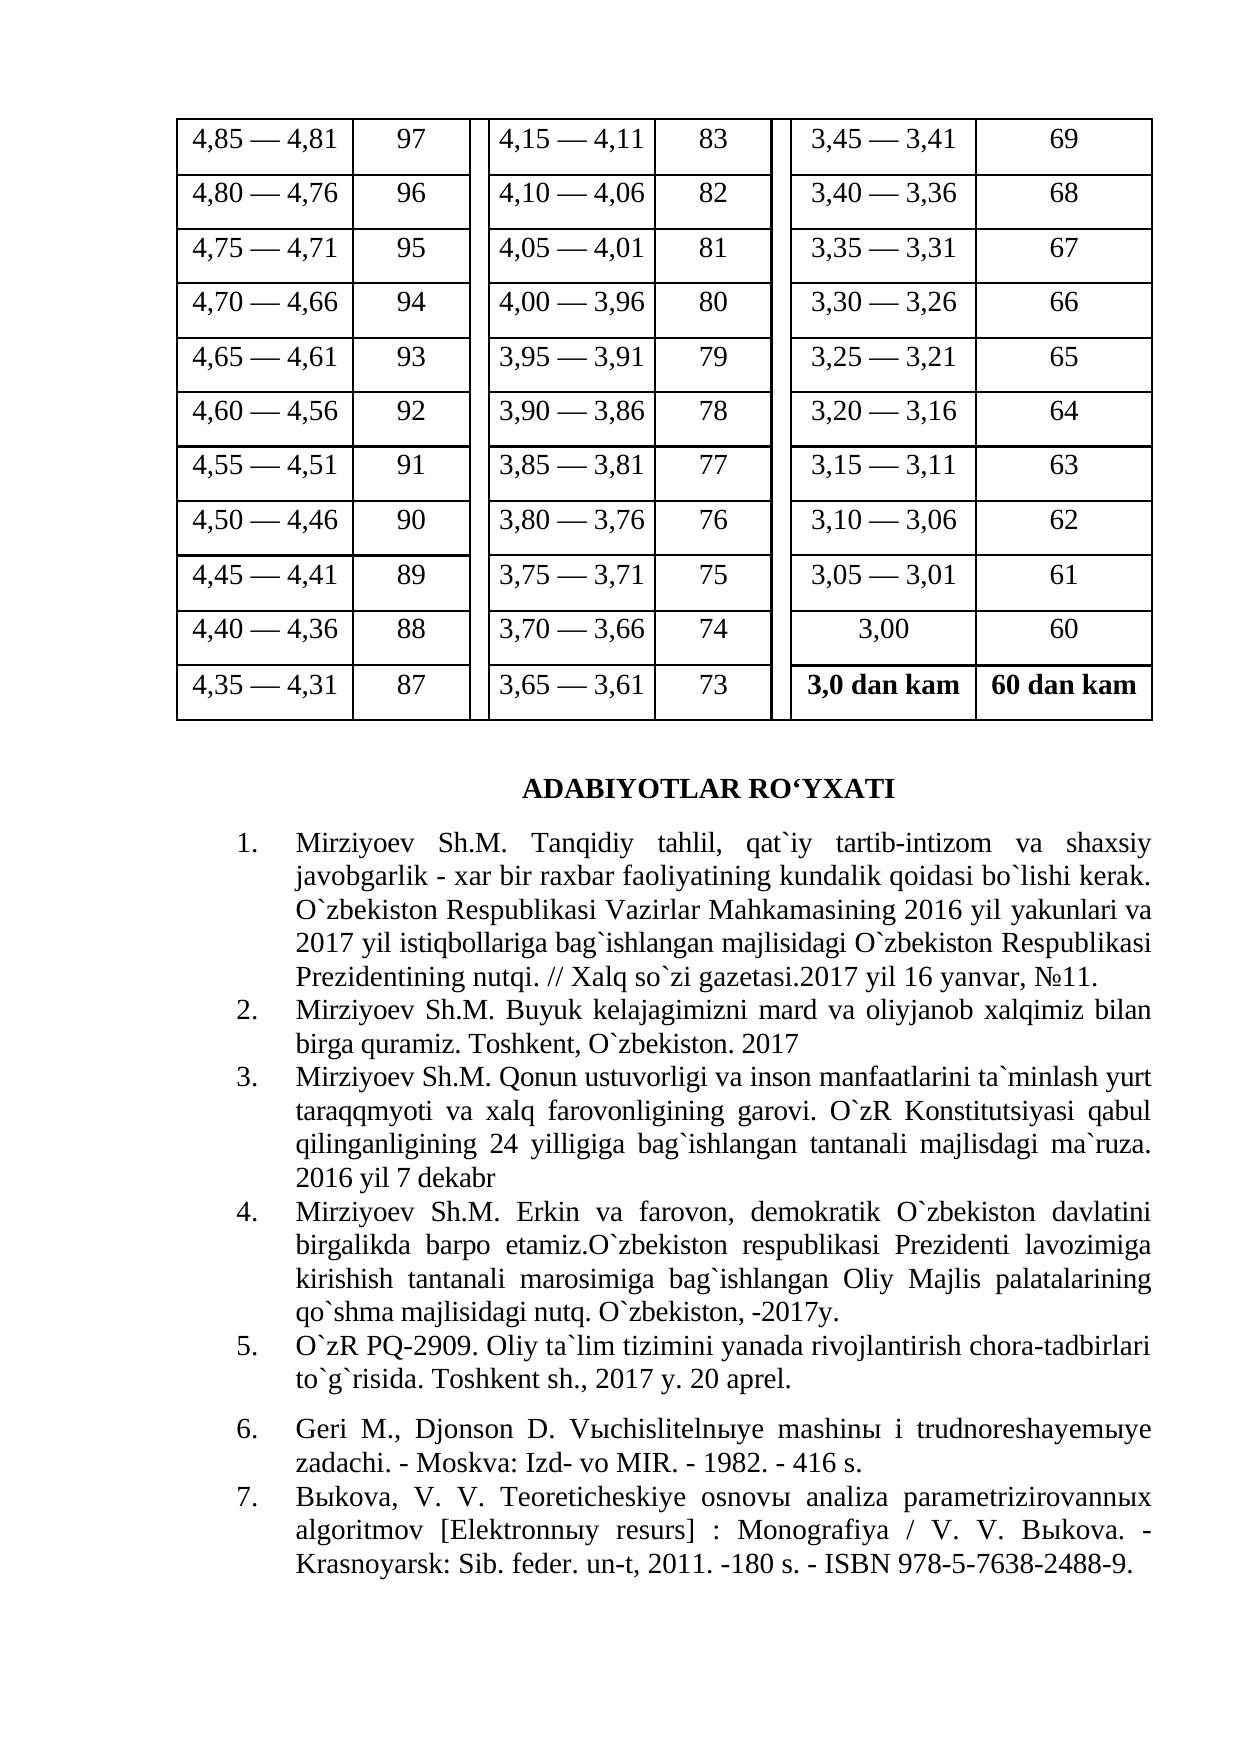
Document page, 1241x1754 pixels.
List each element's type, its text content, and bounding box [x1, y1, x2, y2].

table_cell 62 [977, 502, 1151, 554]
table_cell 60 [977, 612, 1151, 664]
table_cell 90 [354, 502, 469, 554]
table_cell 3,85 — 3,81 [490, 448, 654, 500]
table_cell 97 [354, 120, 469, 173]
list Mirziyoev Sh.M. Erkin va farovon, demokratik O`zbekiston davlatini birgalikda barpo etamiz.O`zbekiston respublikasi Prezidenti lavozimiga kirishish tantanali marosimiga bag`ishlangan Oliy Majlis palatalarining qo`shma majlisidagi nutq. O`zbekiston, -2017y. [236, 1194, 1152, 1328]
table_cell 4,35 — 4,31 [178, 666, 352, 719]
list Mirziyoev Sh.M. Qonun ustuvorligi va inson manfaatlarini ta`minlash yurt taraqqmyoti va xalq farovonligining garovi. O`zR Konstitutsiyasi qabul qilinganligining 24 yilligiga bag`ishlangan tantanali majlisdagi ma`ruza. 2016 yil 7 dekabr [236, 1059, 1152, 1194]
table_cell 77 [656, 448, 770, 500]
table_cell 3,75 — 3,71 [490, 556, 654, 609]
table_cell 93 [354, 339, 469, 391]
table_cell 3,70 — 3,66 [490, 612, 654, 664]
table_cell 3,25 — 3,21 [792, 339, 975, 391]
table_cell 60 dan kam [977, 667, 1151, 719]
table_cell 4,10 — 4,06 [490, 176, 654, 228]
table_cell 4,85 — 4,81 [178, 120, 352, 173]
table_cell 4,80 — 4,76 [178, 176, 352, 228]
table_cell 67 [977, 230, 1151, 282]
table_cell 91 [354, 448, 469, 500]
table_cell 89 [354, 557, 469, 609]
list Geri M., Djonson D. Vыchislitelnыye mashinы i trudnoreshayemыye zadachi. - Moskva: Izd- vo MIR. - 1982. - 416 s. [236, 1412, 1152, 1479]
table_cell 61 [977, 556, 1151, 609]
table_cell 95 [354, 230, 469, 282]
table_cell 63 [977, 448, 1151, 500]
table_cell 4,60 — 4,56 [178, 393, 352, 445]
table_cell 4,55 — 4,51 [178, 448, 352, 500]
table_cell 4,70 — 4,66 [178, 284, 352, 337]
table_cell 74 [656, 612, 770, 664]
table_cell 64 [977, 393, 1151, 445]
table_cell 3,95 — 3,91 [490, 339, 654, 391]
table_cell 4,05 — 4,01 [490, 230, 654, 282]
table_cell 3,40 — 3,36 [792, 176, 975, 228]
table_cell 4,65 — 4,61 [178, 339, 352, 391]
table_cell 3,65 — 3,61 [490, 666, 654, 719]
table_cell 65 [977, 339, 1151, 391]
table_cell 3,0 dan kam [792, 667, 975, 719]
list O`zR PQ-2909. Oliy ta`lim tizimini yanada rivojlantirish chora-tadbirlari to`g`risida. Toshkent sh., 2017 y. 20 aprel. [236, 1328, 1152, 1395]
table_cell 88 [354, 612, 469, 664]
table_cell 3,05 — 3,01 [792, 556, 975, 609]
table_cell 3,10 — 3,06 [792, 502, 975, 554]
text ADABIYOTLAR RO‘YXATI [177, 772, 1152, 805]
table_cell 80 [656, 284, 770, 337]
table_cell 4,40 — 4,36 [178, 612, 352, 664]
table_cell 82 [656, 176, 770, 228]
table_cell 3,20 — 3,16 [792, 393, 975, 445]
table_cell 79 [656, 339, 770, 391]
table_cell 96 [354, 176, 469, 228]
table_cell 3,45 — 3,41 [792, 120, 975, 173]
table_cell 3,80 — 3,76 [490, 502, 654, 554]
table_cell 75 [656, 556, 770, 609]
table_cell 3,00 [792, 612, 975, 664]
table_cell 4,00 — 3,96 [490, 284, 654, 337]
table_cell 76 [656, 502, 770, 554]
table_cell 4,15 — 4,11 [490, 120, 654, 173]
table_cell 3,15 — 3,11 [792, 448, 975, 500]
table_cell 66 [977, 284, 1151, 337]
table_cell 81 [656, 230, 770, 282]
table_cell 4,75 — 4,71 [178, 230, 352, 282]
table_cell 78 [656, 393, 770, 445]
list Mirziyoev Sh.M. Buyuk kelajagimizni mard va oliyjanob xalqimiz bilan birga quramiz. Toshkent, O`zbekiston. 2017 [236, 992, 1152, 1059]
table_cell 3,90 — 3,86 [490, 393, 654, 445]
table_cell 68 [977, 176, 1151, 228]
table_cell 83 [656, 120, 770, 173]
list Bыkova, V. V. Teoreticheskiye osnovы analiza parametrizirovannыx algoritmov [Elektronnыy resurs] : Monografiya / V. V. Bыkova. - Krasnoyarsk: Sib. feder. un-t, 2011. -180 s. - ISBN 978-5-7638-2488-9. [236, 1479, 1152, 1579]
table_cell 4,45 — 4,41 [178, 557, 352, 609]
table_cell 69 [977, 120, 1151, 173]
table_cell 87 [354, 666, 469, 719]
table_cell 92 [354, 393, 469, 445]
table_cell 73 [656, 666, 770, 719]
table_cell 3,35 — 3,31 [792, 230, 975, 282]
table_cell 3,30 — 3,26 [792, 284, 975, 337]
table_cell 94 [354, 284, 469, 337]
table_cell 4,50 — 4,46 [178, 502, 352, 554]
list Mirziyoev Sh.M. Tanqidiy tahlil, qat`iy tartib-intizom va shaxsiy javobgarlik - xar bir raxbar faoliyatining kundalik qoidasi bo`lishi kerak. O`zbekiston Respublikasi Vazirlar Mahkamasining 2016 yil yakunlari va 2017 yil istiqbollariga bag`ishlangan majlisidagi O`zbekiston Respublikasi Prezidentining nutqi. // Xalq so`zi gazetasi.2017 yil 16 yanvar, №11. [236, 825, 1152, 992]
